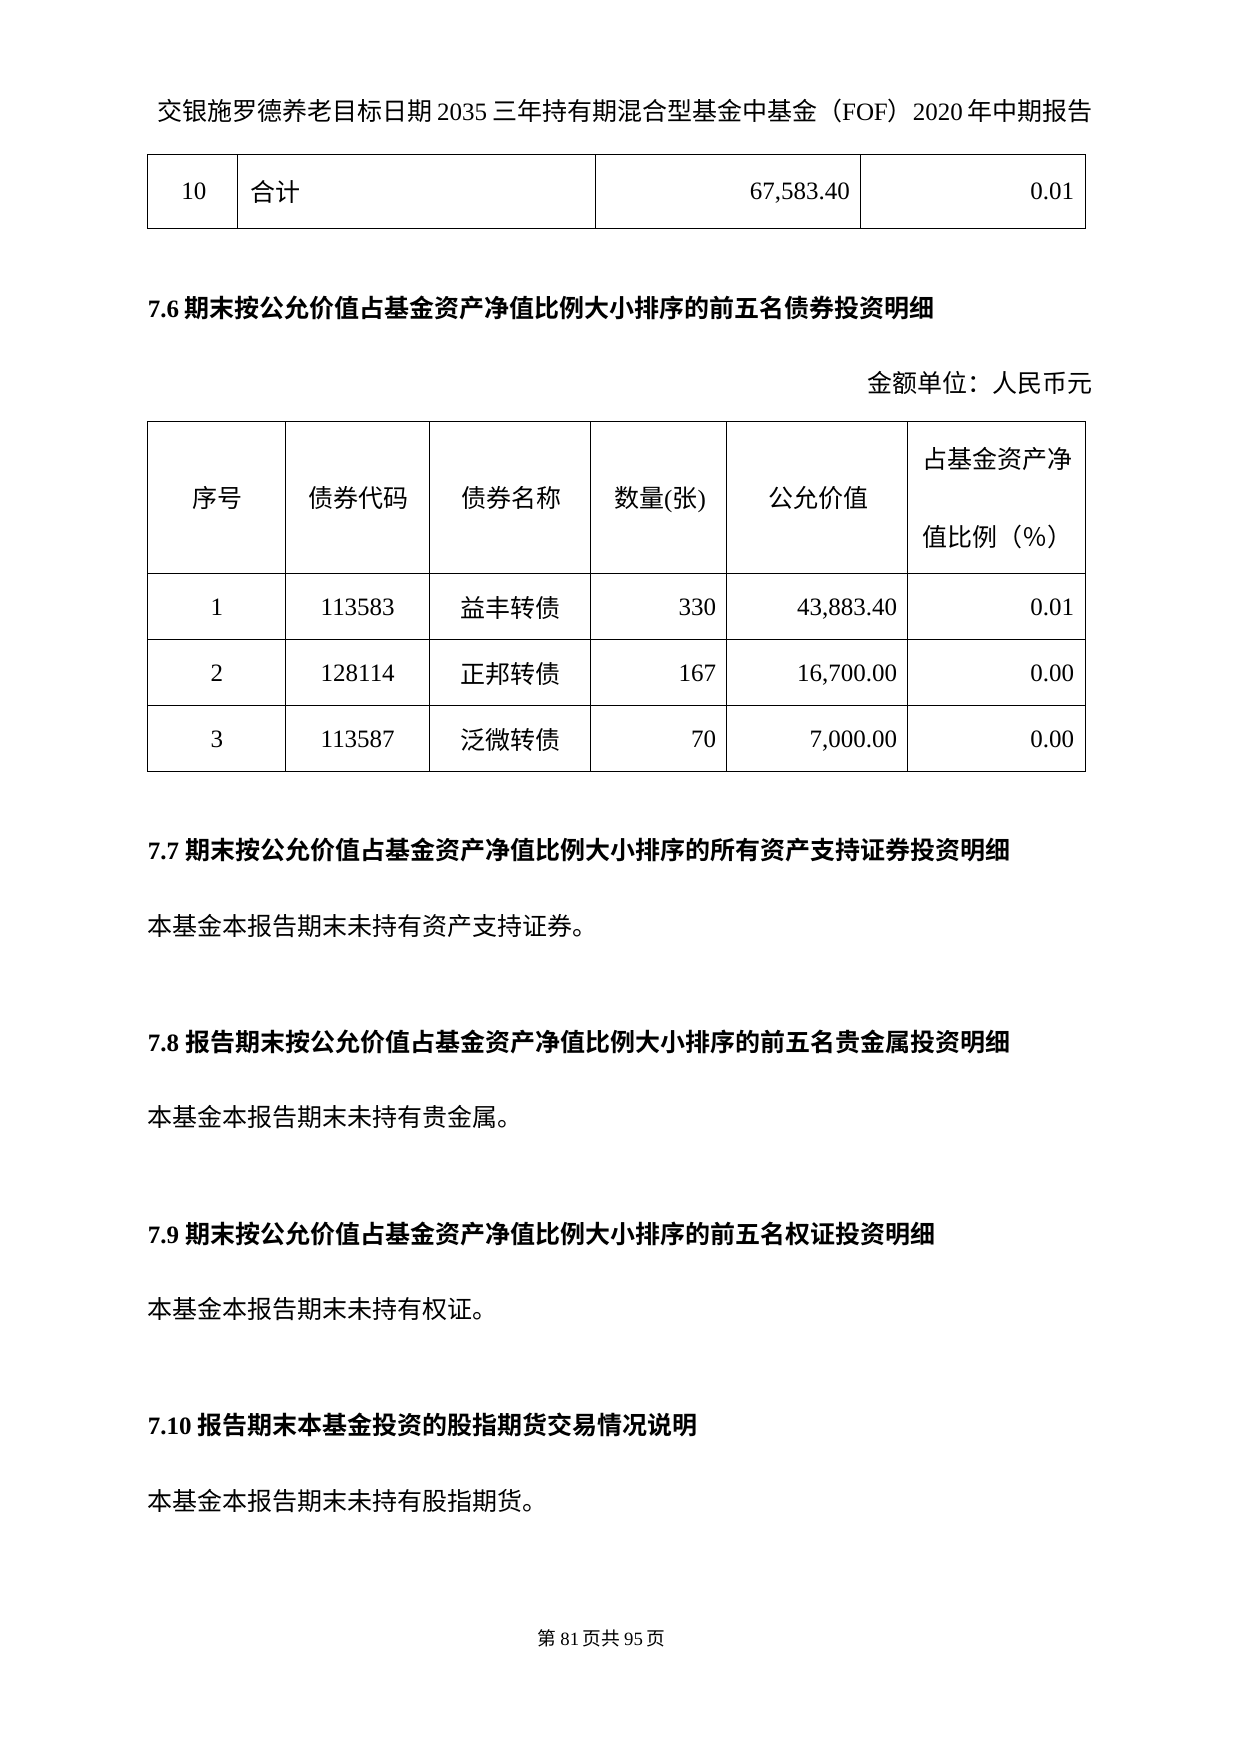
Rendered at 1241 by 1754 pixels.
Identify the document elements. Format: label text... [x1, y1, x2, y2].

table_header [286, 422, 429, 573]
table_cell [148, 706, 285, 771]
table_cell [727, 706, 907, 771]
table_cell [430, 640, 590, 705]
text 本基金本报告期末未持有股指期货。 [148, 1467, 1092, 1532]
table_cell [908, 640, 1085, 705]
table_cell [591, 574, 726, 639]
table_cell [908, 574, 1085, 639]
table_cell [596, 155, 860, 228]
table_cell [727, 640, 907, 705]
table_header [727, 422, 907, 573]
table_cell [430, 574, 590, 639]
subtitle 7.7 期末按公允价值占基金资产净值比例大小排序的所有资产支持证券投资明细 [148, 816, 1092, 881]
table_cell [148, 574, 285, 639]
text 本基金本报告期末未持有资产支持证券。 [148, 892, 1092, 957]
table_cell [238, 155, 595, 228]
subtitle 7.6期末按公允价值占基金资产净值比例大小排序的前五名债券投资明细 [148, 274, 1092, 339]
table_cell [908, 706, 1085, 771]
text 本基金本报告期末未持有贵金属。 [148, 1083, 1092, 1148]
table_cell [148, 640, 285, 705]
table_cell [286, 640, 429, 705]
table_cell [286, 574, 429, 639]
subtitle 7.9 期末按公允价值占基金资产净值比例大小排序的前五名权证投资明细 [148, 1200, 1092, 1265]
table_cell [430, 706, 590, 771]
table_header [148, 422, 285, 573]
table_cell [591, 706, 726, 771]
text 金额单位：人民币元 [149, 349, 1092, 414]
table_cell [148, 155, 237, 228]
text 本基金本报告期末未持有权证。 [148, 1275, 1092, 1340]
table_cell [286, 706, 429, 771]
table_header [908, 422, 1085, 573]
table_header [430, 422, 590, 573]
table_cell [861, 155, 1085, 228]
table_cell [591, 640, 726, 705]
subtitle 7.8 报告期末按公允价值占基金资产净值比例大小排序的前五名贵金属投资明细 [148, 1008, 1092, 1073]
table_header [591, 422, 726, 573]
subtitle 7.10 报告期末本基金投资的股指期货交易情况说明 [148, 1391, 1092, 1456]
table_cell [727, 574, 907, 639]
